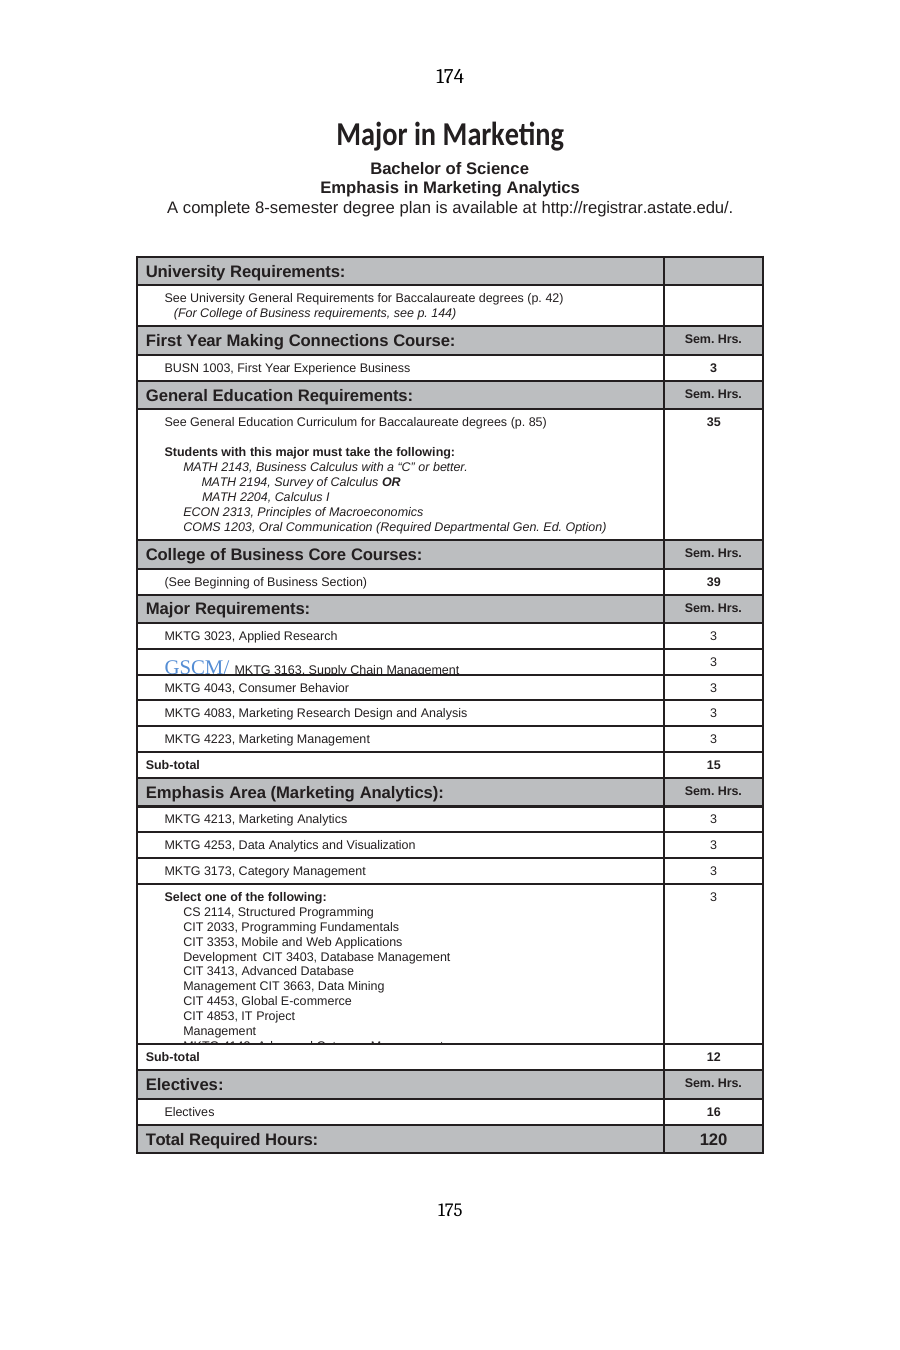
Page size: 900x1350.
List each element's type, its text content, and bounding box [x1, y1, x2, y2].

table_cell 3 [665, 885, 762, 1043]
table_cell Electives: [138, 1071, 663, 1098]
text 175 [123, 1200, 777, 1221]
table_cell 3 [665, 676, 762, 699]
table_cell 3 [665, 356, 762, 379]
table_cell 3 [665, 701, 762, 725]
table_cell 3 [665, 808, 762, 831]
table_cell Sem. Hrs. [665, 596, 762, 622]
table_cell General Education Requirements: [138, 382, 663, 408]
table_cell MKTG 4213, Marketing Analytics [138, 808, 663, 831]
table_cell [665, 286, 762, 325]
table_cell Sem. Hrs. [665, 779, 762, 805]
table_cell 16 [665, 1100, 762, 1123]
table_cell 35 [665, 410, 762, 539]
table_cell MKTG 3173, Category Management [138, 859, 663, 882]
table_cell See University General Requirements for Baccalaureate degrees (p. 42) (For College of Business requirements, see p. 144) [138, 286, 663, 325]
table_cell Sem. Hrs. [665, 541, 762, 568]
table_cell Total Required Hours: [138, 1126, 663, 1152]
table_cell MKTG 4223, Marketing Management [138, 727, 663, 751]
table_cell 3 [665, 833, 762, 857]
table_cell College of Business Core Courses: [138, 541, 663, 568]
table_cell 12 [665, 1045, 762, 1069]
table_cell Sem. Hrs. [665, 382, 762, 408]
table_cell GSCM/ MKTG 3163, Supply Chain Management [138, 650, 663, 674]
table_cell (See Beginning of Business Section) [138, 570, 663, 593]
table_header [665, 258, 762, 284]
table_cell 3 [665, 859, 762, 882]
subtitle Bachelor of Science Emphasis in Marketing Analytics [320, 158, 605, 197]
table_cell Sub-total [138, 753, 663, 777]
subtitle Major in Marketing [135, 113, 765, 154]
table_cell Emphasis Area (Marketing Analytics): [138, 779, 663, 805]
table_cell MKTG 4083, Marketing Research Design and Analysis [138, 701, 663, 725]
table_cell MKTG 4043, Consumer Behavior [138, 676, 663, 699]
table_cell See General Education Curriculum for Baccalaureate degrees (p. 85) Students with this major must take the following: MATH 2143, Business Calculus with a “C” or better. MATH 2194, Survey of Calculus OR MATH 2204, Calculus I ECON 2313, Principles of Macroeconomics COMS 1203, Oral Communication (Required Departmental Gen. Ed. Option) [138, 410, 663, 539]
table_header University Requirements: [138, 258, 663, 284]
table_cell BUSN 1003, First Year Experience Business [138, 356, 663, 379]
table_cell 39 [665, 570, 762, 593]
table_cell MKTG 4253, Data Analytics and Visualization [138, 833, 663, 857]
text A complete 8-semester degree plan is available at http://registrar.astate.edu/. [135, 198, 765, 217]
table_cell 3 [665, 650, 762, 674]
table_cell Select one of the following: CS 2114, Structured Programming CIT 2033, Programming Fundamentals CIT 3353, Mobile and Web Applications Development CIT 3403, Database Management CIT 3413, Advanced Database Management CIT 3663, Data Mining CIT 4453, Global E-commerce CIT 4853, IT Project Management MKTG 4143, Advanced Category Management [138, 885, 663, 1043]
table_cell Major Requirements: [138, 596, 663, 622]
table_cell MKTG 3023, Applied Research [138, 624, 663, 648]
table_cell Sem. Hrs. [665, 1071, 762, 1098]
table_cell 3 [665, 624, 762, 648]
table_cell Electives [138, 1100, 663, 1123]
table_cell 15 [665, 753, 762, 777]
table_cell First Year Making Connections Course: [138, 327, 663, 354]
text 174 [123, 64, 777, 88]
table_cell Sub-total [138, 1045, 663, 1069]
table_cell Sem. Hrs. [665, 327, 762, 354]
table_cell 120 [665, 1126, 762, 1152]
table_cell 3 [665, 727, 762, 751]
